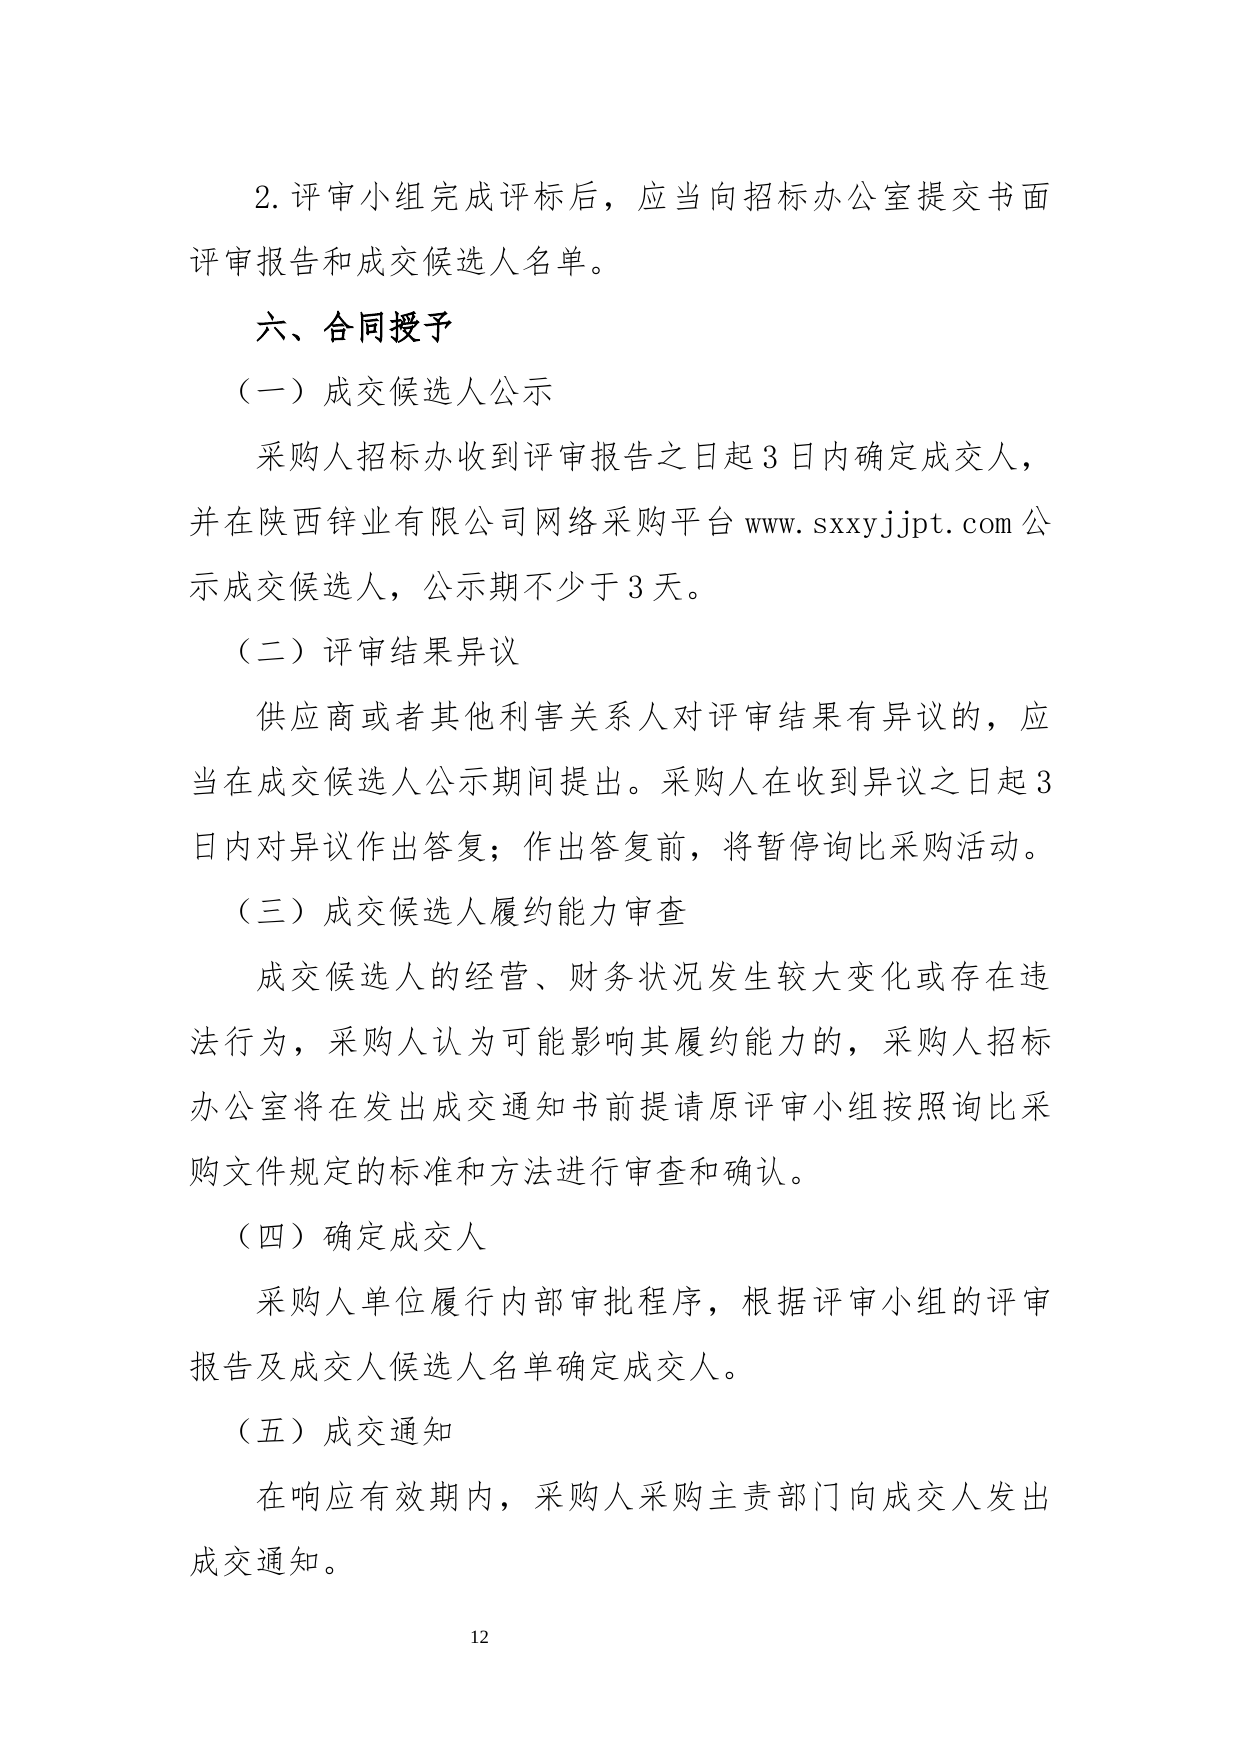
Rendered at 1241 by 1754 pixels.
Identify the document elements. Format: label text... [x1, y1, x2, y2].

subtitle 六、合同授予 [187, 292, 1053, 357]
text 在响应有效期内，采购人采购主责部门向成交人发出成交通知。 [187, 1462, 1053, 1592]
text 采购人单位履行内部审批程序，根据评审小组的评审报告及成交人候选人名单确定成交人。 [187, 1267, 1053, 1397]
subtitle （二）评审结果异议 [187, 617, 1053, 682]
subtitle （五）成交通知 [187, 1397, 1053, 1462]
subtitle （四）确定成交人 [187, 1202, 1053, 1267]
text 成交候选人的经营、财务状况发生较大变化或存在违法行为，采购人认为可能影响其履约能力的，采购人招标办公室将在发出成交通知书前提请原评审小组按照询比采购文件规定的标准和方法进行审查和确认。 [187, 942, 1053, 1202]
text 采购人招标办收到评审报告之日起3日内确定成交人，并在陕西锌业有限公司网络采购平台www.sxxyjjpt.com公示成交候选人，公示期不少于3天。 [187, 422, 1053, 617]
text 供应商或者其他利害关系人对评审结果有异议的，应当在成交候选人公示期间提出。采购人在收到异议之日起3日内对异议作出答复；作出答复前，将暂停询比采购活动。 [187, 682, 1053, 877]
subtitle （三）成交候选人履约能力审查 [187, 877, 1053, 942]
subtitle （一）成交候选人公示 [187, 357, 1053, 422]
text 2.评审小组完成评标后，应当向招标办公室提交书面评审报告和成交候选人名单。 [187, 162, 1053, 292]
